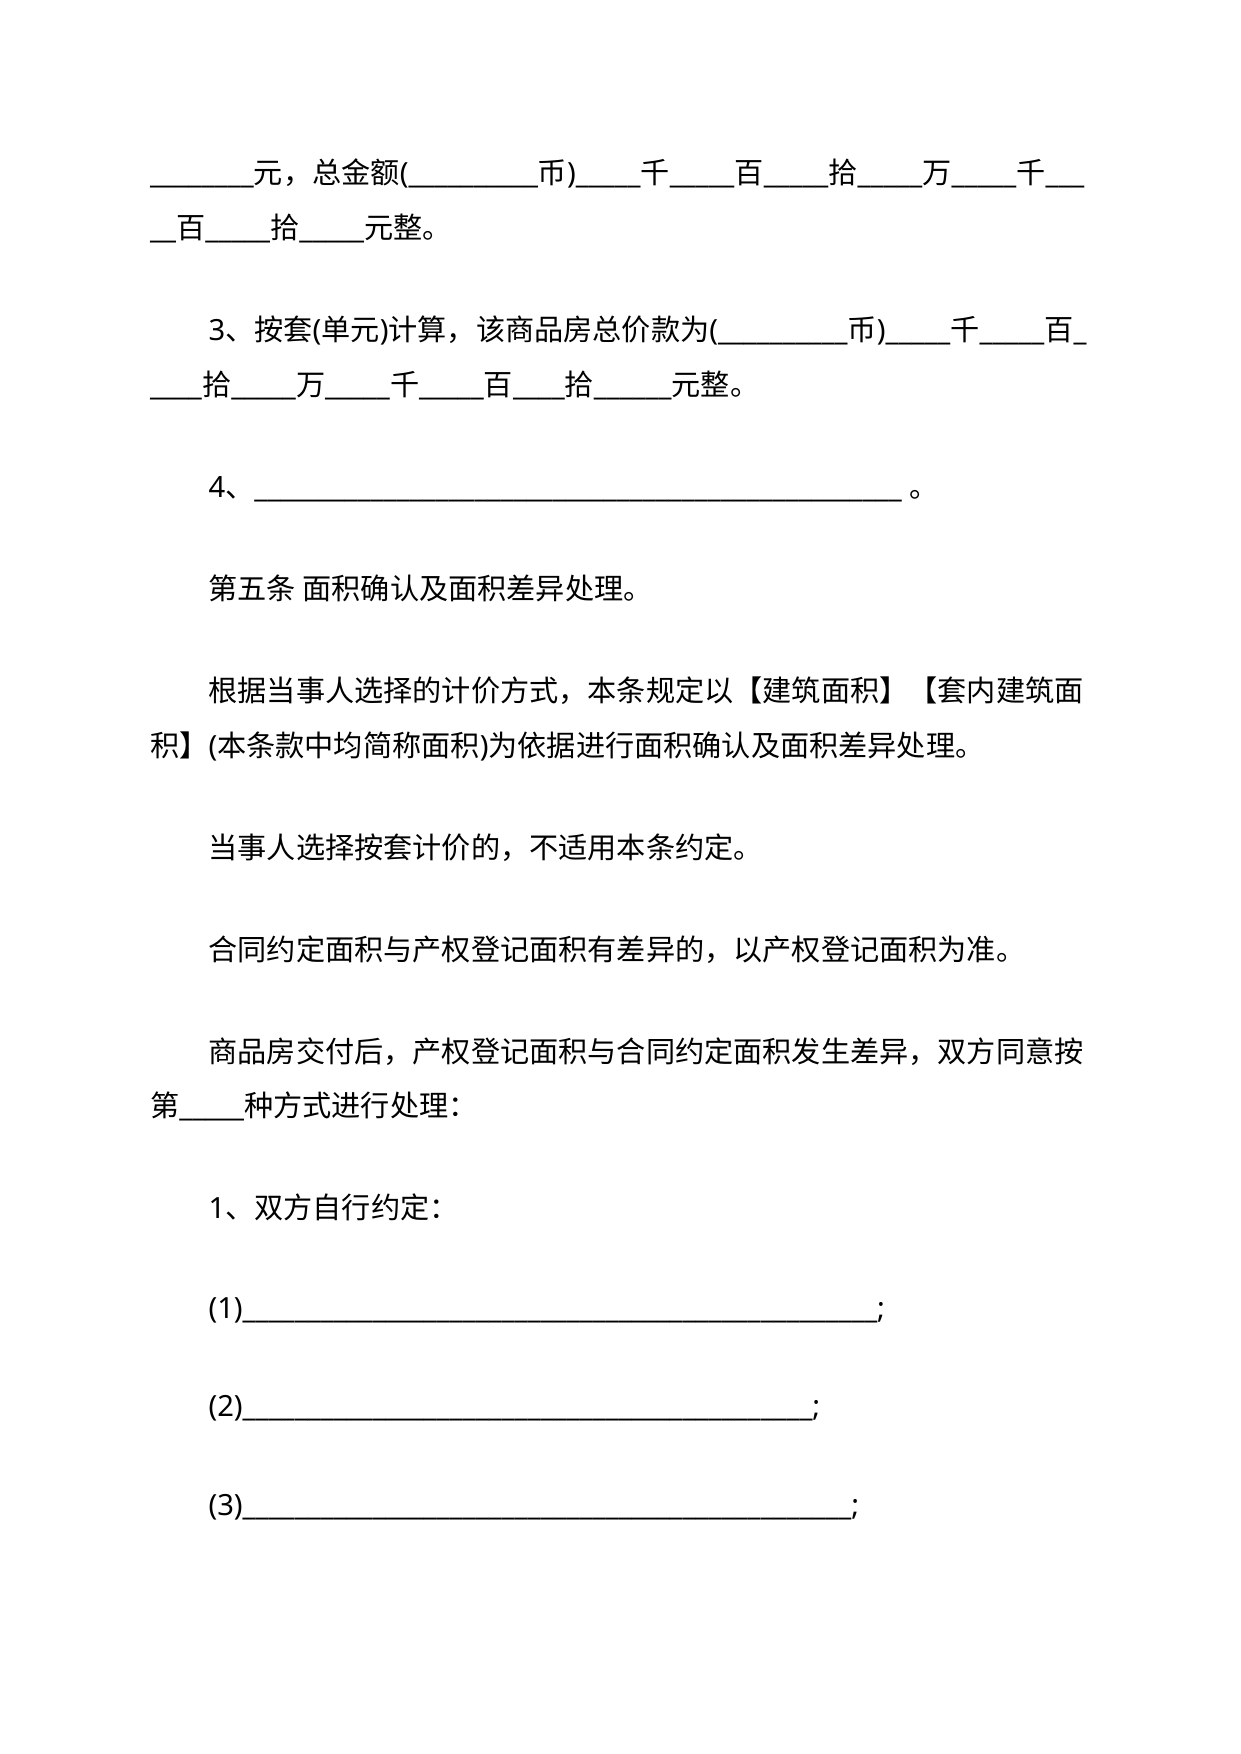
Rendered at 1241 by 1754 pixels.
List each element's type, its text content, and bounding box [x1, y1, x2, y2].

text 4、__________________________________________________ 。 [150, 464, 1090, 506]
text 1、双方自行约定： [150, 1185, 1090, 1227]
text 商品房交付后，产权登记面积与合同约定面积发生差异，双方同意按第_____种方式进行处理： [150, 1028, 1090, 1125]
text 3、按套(单元)计算，该商品房总价款为(__________币)_____千_____百_____拾_____万_____千_____百____拾______元整。 [150, 307, 1090, 404]
text 根据当事人选择的计价方式，本条规定以【建筑面积】【套内建筑面积】(本条款中均简称面积)为依据进行面积确认及面积差异处理。 [150, 668, 1090, 765]
text 当事人选择按套计价的，不适用本条约定。 [150, 824, 1090, 867]
text 合同约定面积与产权登记面积有差异的，以产权登记面积为准。 [150, 926, 1090, 969]
text (2)____________________________________________; [150, 1385, 1090, 1425]
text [150, 150, 1090, 247]
text 第五条 面积确认及面积差异处理。 [150, 566, 1090, 608]
text (1)_________________________________________________; [150, 1287, 1090, 1327]
text (3)_______________________________________________; [150, 1484, 1090, 1523]
